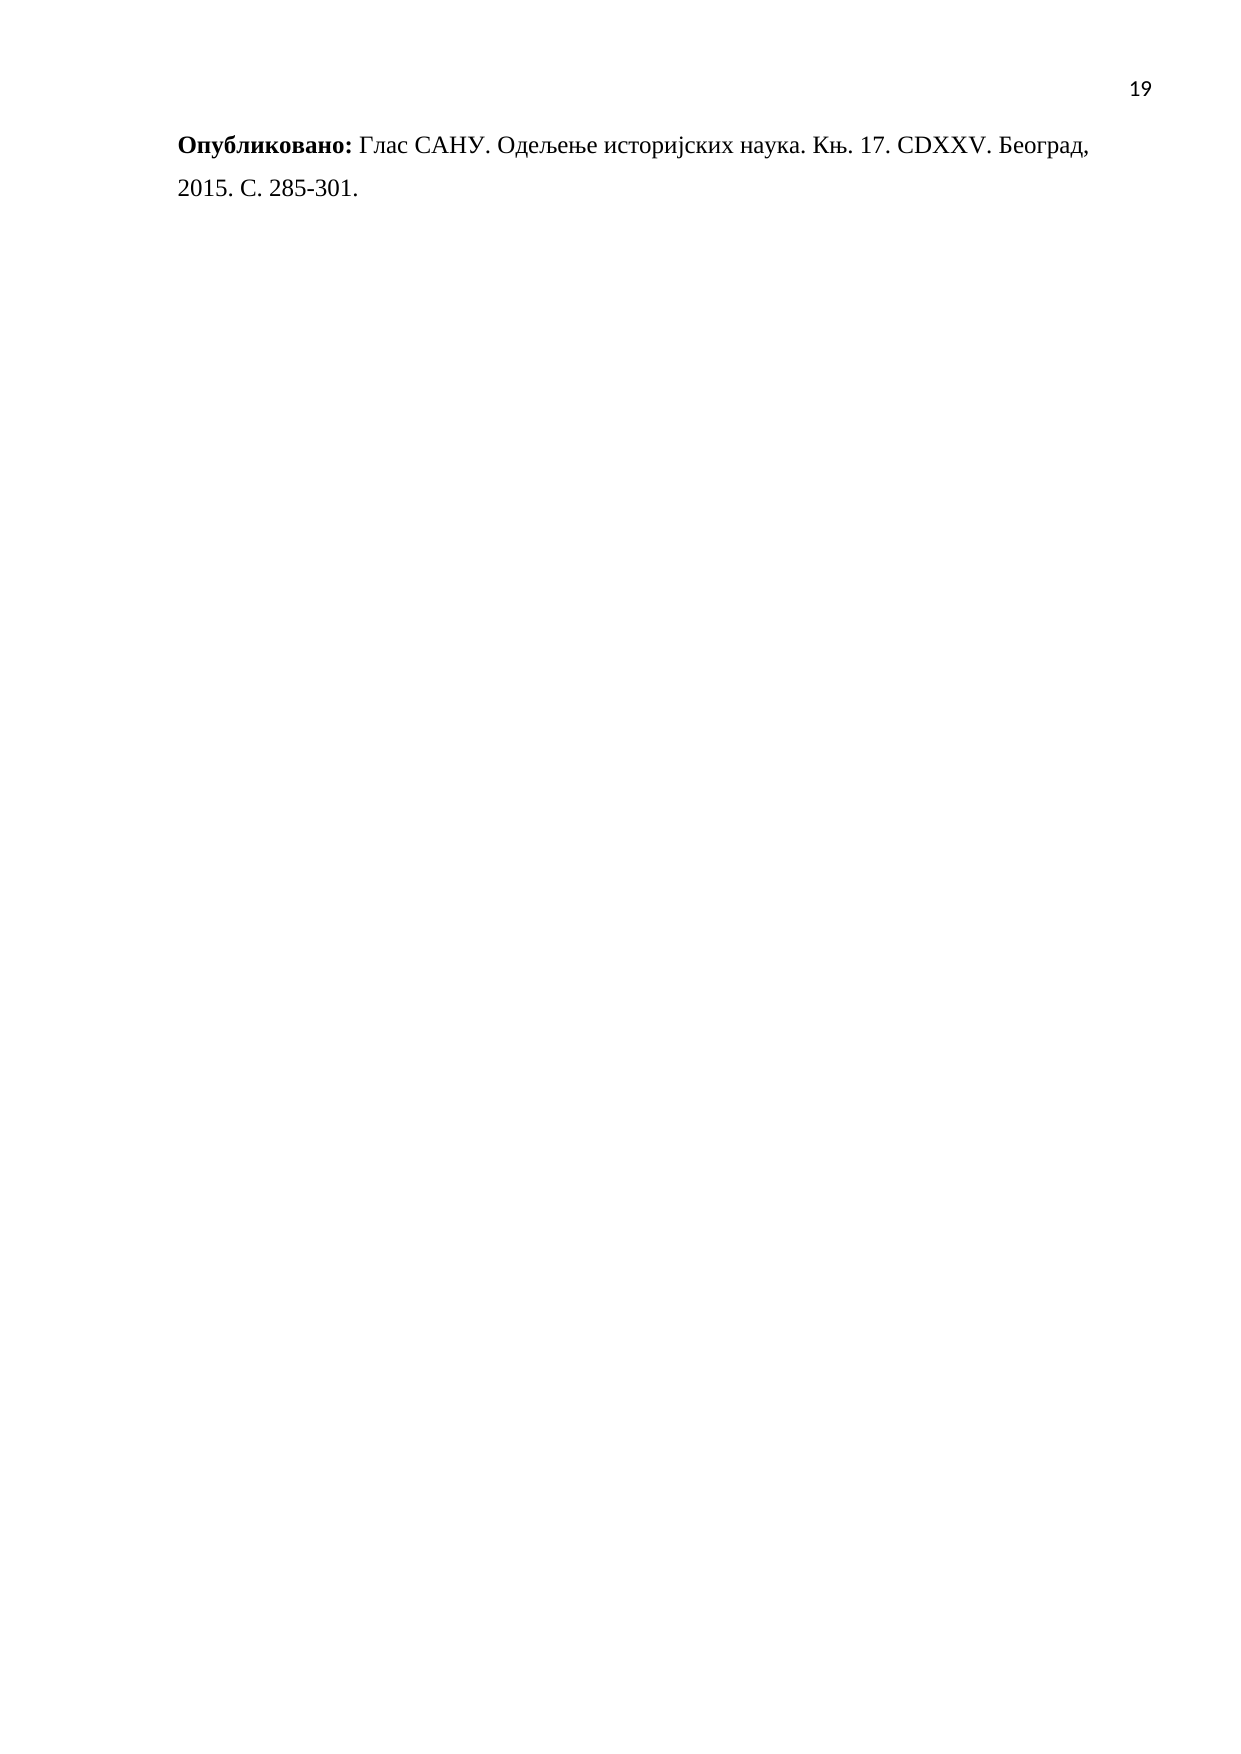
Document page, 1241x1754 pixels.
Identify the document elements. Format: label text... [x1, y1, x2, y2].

text Опубликовано: Глас САНУ. Одељење историјских наука. Књ. 17. CDХХV. Београд, 2015. С. 285-301. [177, 130, 1152, 202]
